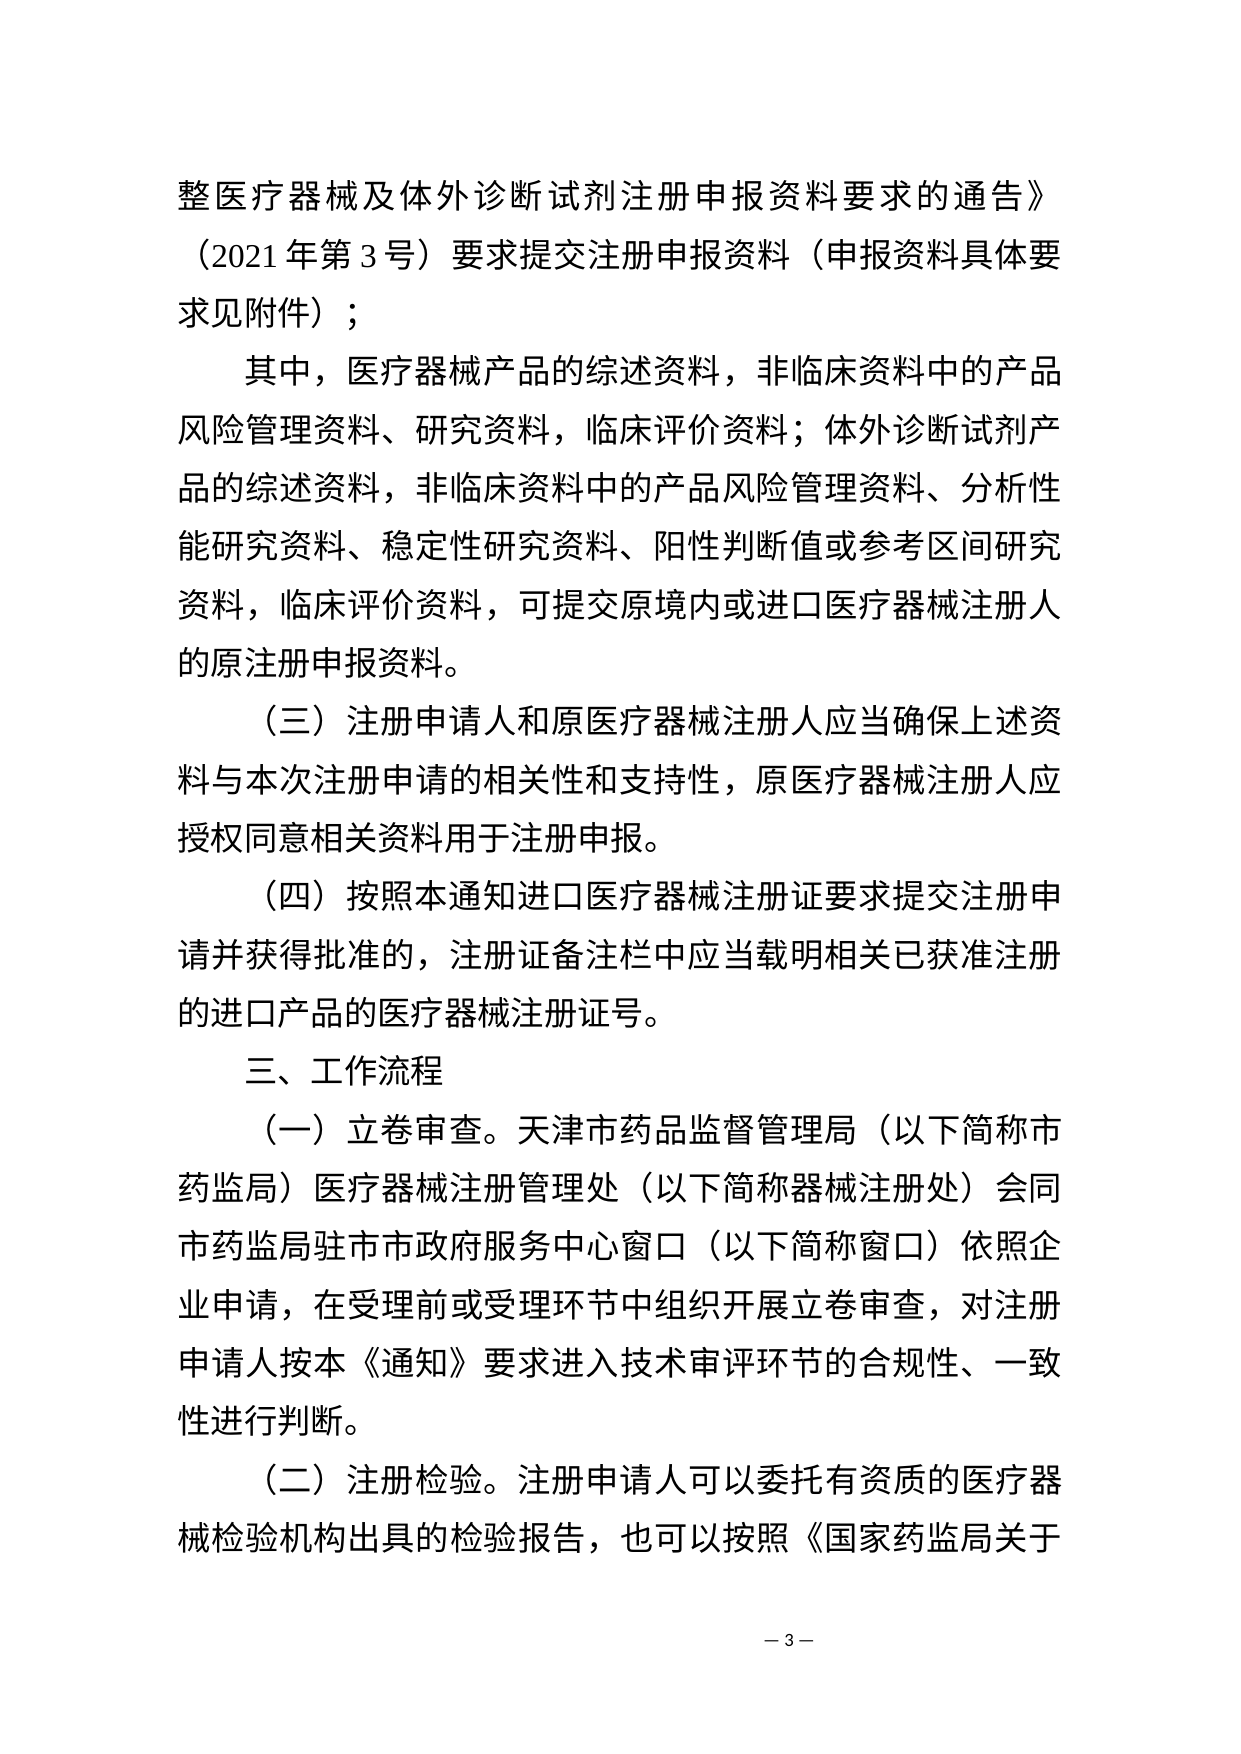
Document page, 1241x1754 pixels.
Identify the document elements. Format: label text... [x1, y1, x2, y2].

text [177, 1445, 1063, 1562]
text （四）按照本通知进口医疗器械注册证要求提交注册申请并获得批准的，注册证备注栏中应当载明相关已获准注册的进口产品的医疗器械注册证号。 [177, 862, 1063, 1037]
text （三）注册申请人和原医疗器械注册人应当确保上述资料与本次注册申请的相关性和支持性，原医疗器械注册人应授权同意相关资料用于注册申报。 [177, 687, 1063, 862]
text （一）立卷审查。天津市药品监督管理局（以下简称市药监局）医疗器械注册管理处（以下简称器械注册处）会同市药监局驻市市政府服务中心窗口（以下简称窗口）依照企业申请，在受理前或受理环节中组织开展立卷审查，对注册申请人按本《通知》要求进入技术审评环节的合规性、一致性进行判断。 [177, 1095, 1063, 1445]
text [177, 162, 1063, 337]
text 其中，医疗器械产品的综述资料，非临床资料中的产品风险管理资料、研究资料，临床评价资料；体外诊断试剂产品的综述资料，非临床资料中的产品风险管理资料、分析性能研究资料、稳定性研究资料、阳性判断值或参考区间研究资料，临床评价资料，可提交原境内或进口医疗器械注册人的原注册申报资料。 [177, 337, 1063, 687]
text 三、工作流程 [177, 1037, 1063, 1095]
